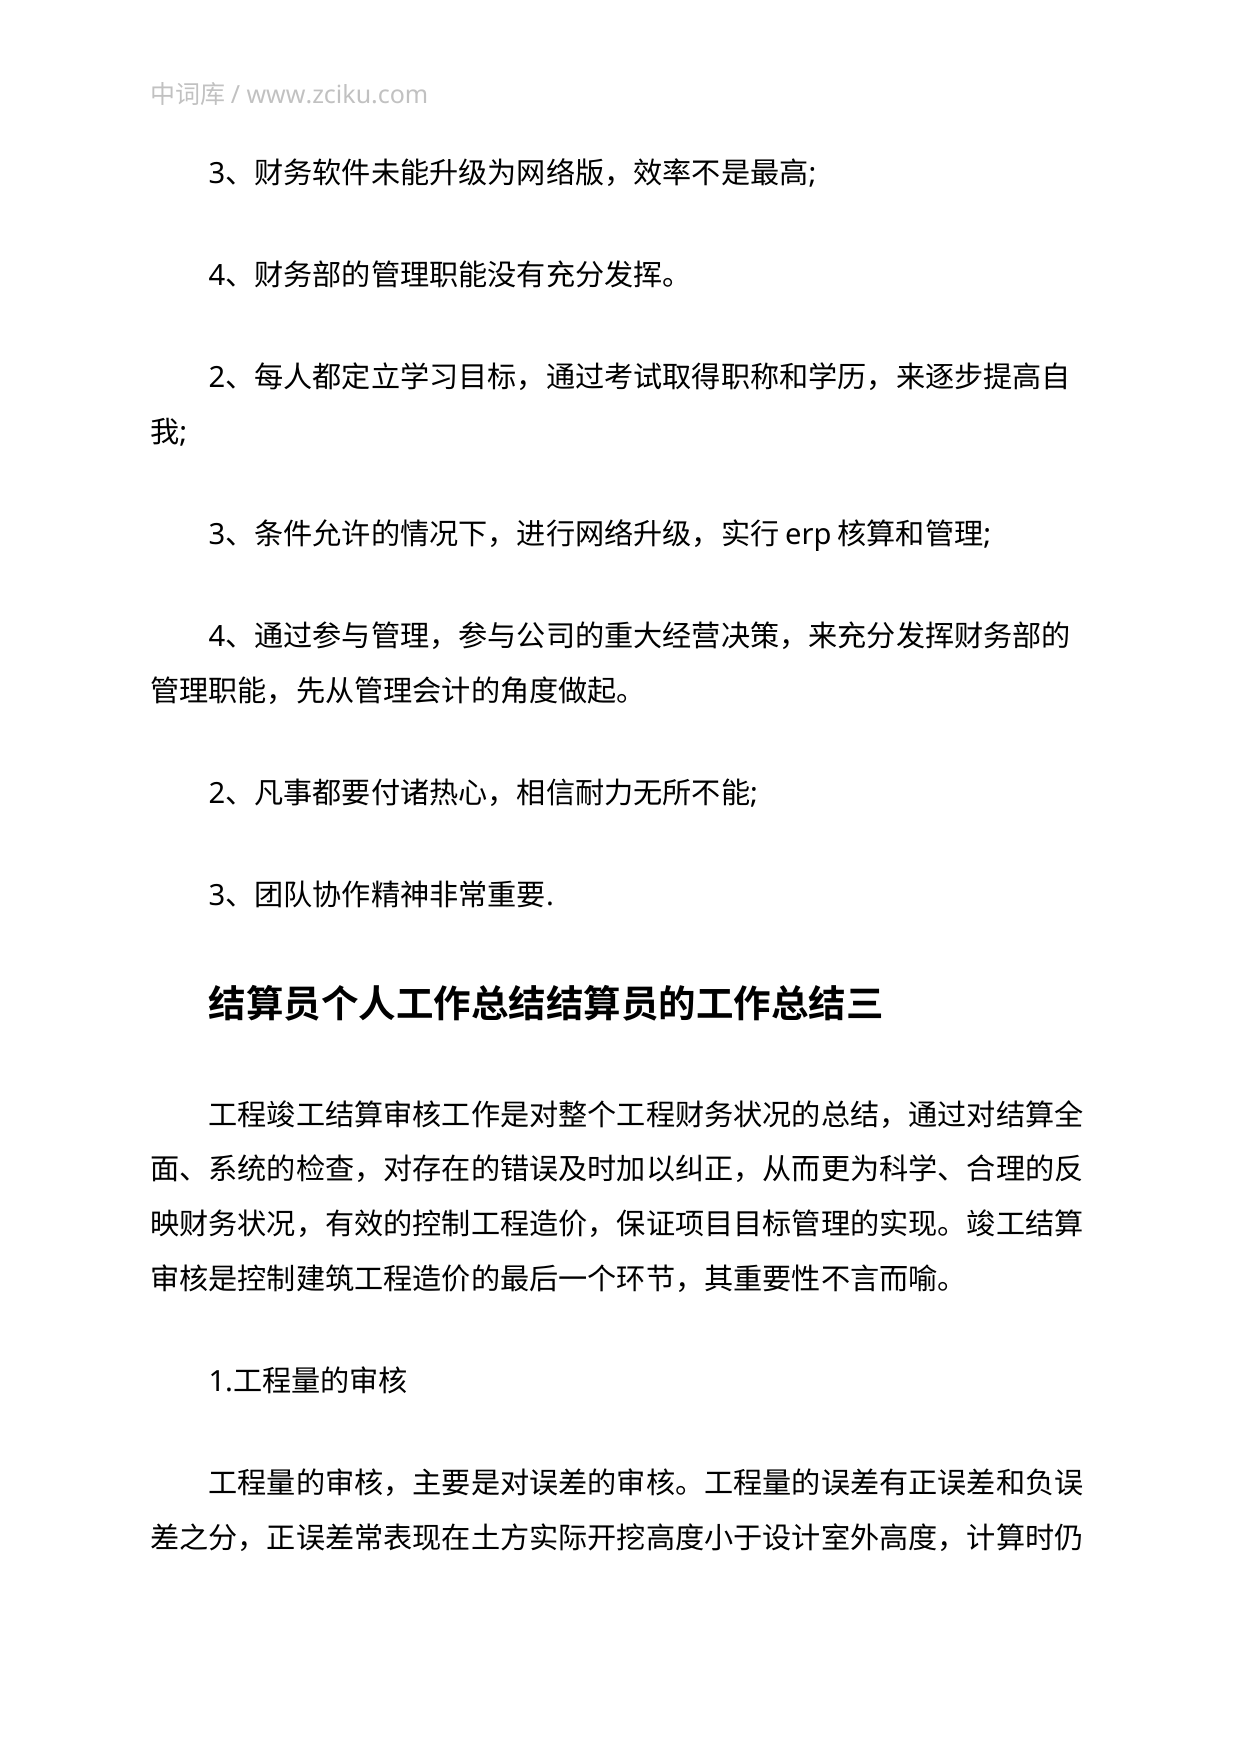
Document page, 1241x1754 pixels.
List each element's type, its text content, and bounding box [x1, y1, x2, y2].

text 1.工程量的审核 [150, 1357, 1090, 1400]
text 工程竣工结算审核工作是对整个工程财务状况的总结，通过对结算全面、系统的检查，对存在的错误及时加以纠正，从而更为科学、合理的反映财务状况，有效的控制工程造价，保证项目目标管理的实现。竣工结算审核是控制建筑工程造价的最后一个环节，其重要性不言而喻。 [150, 1091, 1090, 1298]
text 4、通过参与管理，参与公司的重大经营决策，来充分发挥财务部的管理职能，先从管理会计的角度做起。 [150, 613, 1090, 710]
text 4、财务部的管理职能没有充分发挥。 [150, 252, 1090, 294]
text 结算员个人工作总结结算员的工作总结三 [150, 974, 1090, 1028]
text 3、财务软件未能升级为网络版，效率不是最高; [150, 150, 1090, 192]
text 2、每人都定立学习目标，通过考试取得职称和学历，来逐步提高自我; [150, 354, 1090, 451]
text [150, 1459, 1090, 1557]
text 3、条件允许的情况下，进行网络升级，实行erp核算和管理; [150, 511, 1090, 553]
text 3、团队协作精神非常重要. [150, 872, 1090, 914]
text 2、凡事都要付诸热心，相信耐力无所不能; [150, 770, 1090, 812]
